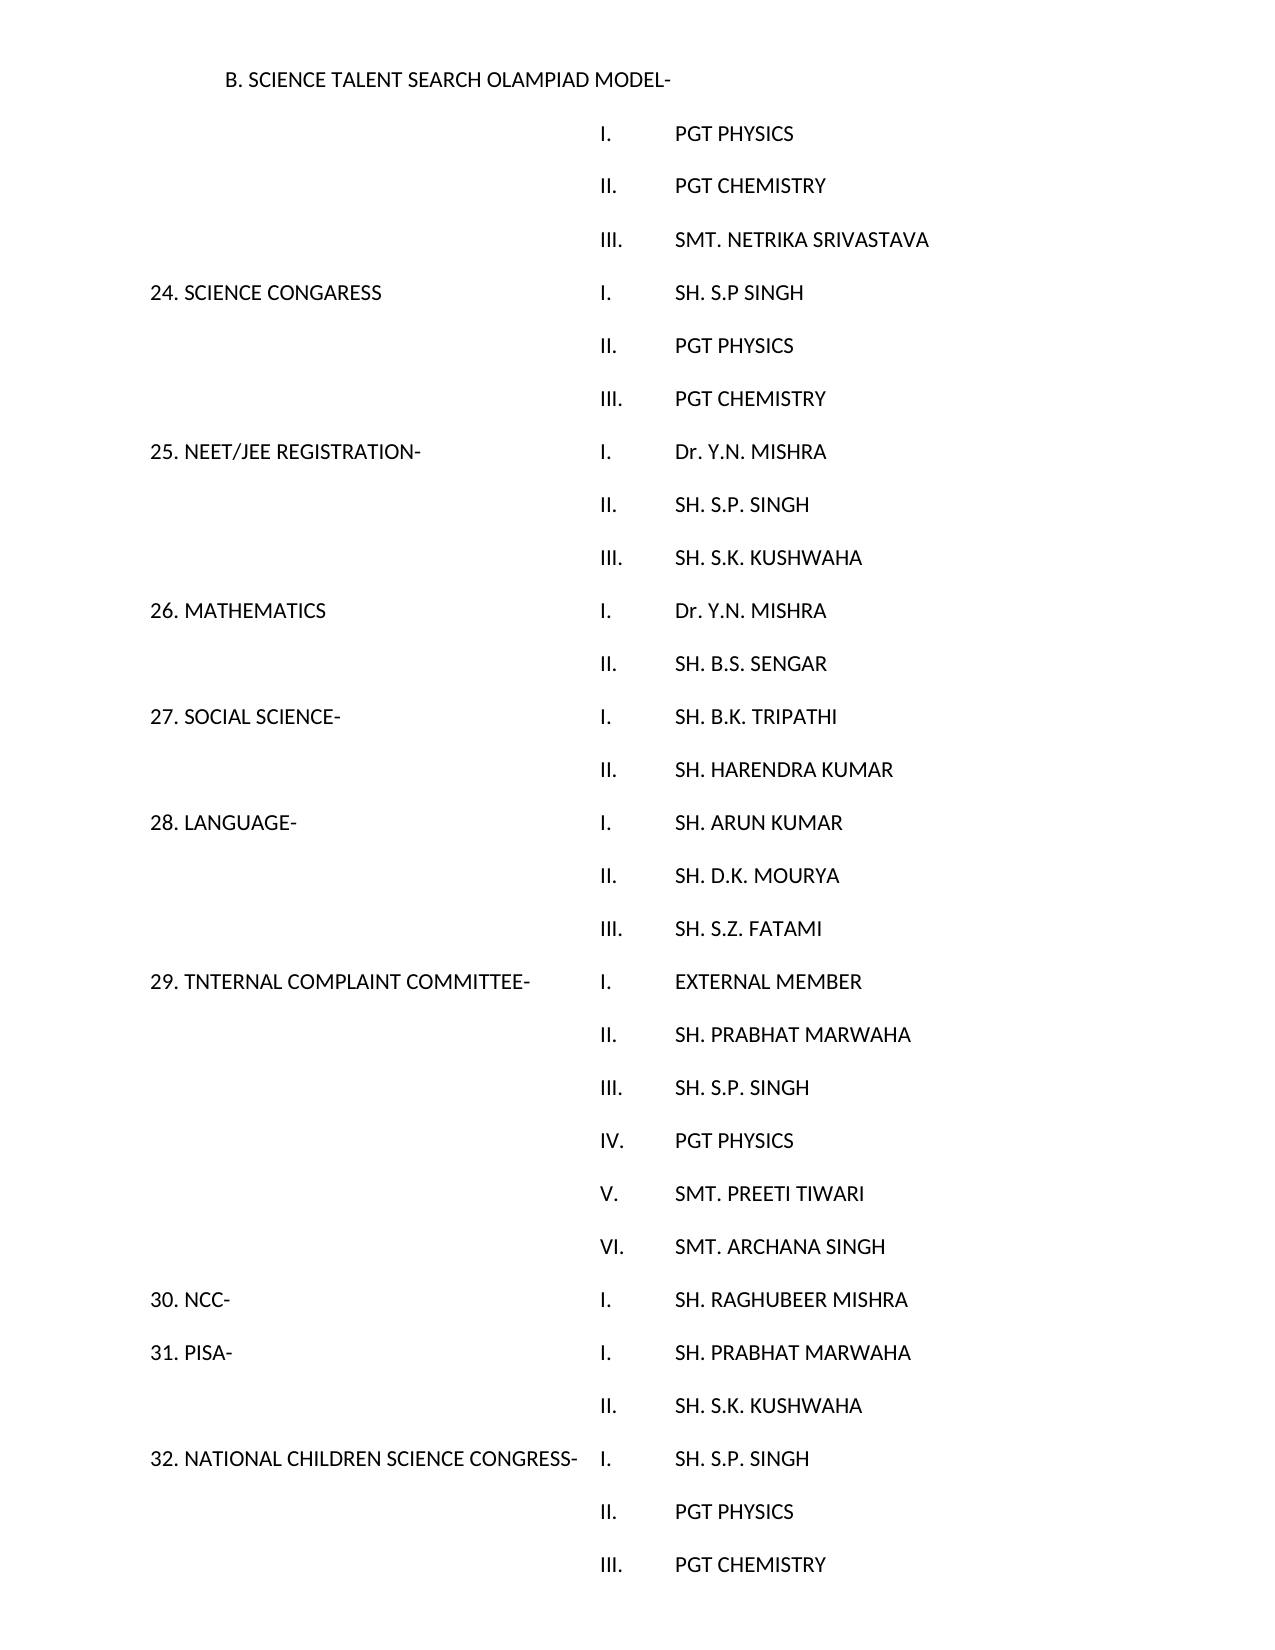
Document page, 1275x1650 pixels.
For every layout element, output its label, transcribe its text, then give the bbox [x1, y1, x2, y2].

text B. SCIENCE TALENT SEARCH OLAMPIAD MODEL- [150, 66, 1200, 94]
text III. SMT. NETRIKA SRIVASTAVA [150, 225, 1200, 253]
text II. SH. HARENDRA KUMAR [150, 755, 1200, 783]
text 24. SCIENCE CONGARESS I. SH. S.P SINGH [150, 278, 1200, 306]
text II. SH. PRABHAT MARWAHA [150, 1020, 1200, 1048]
text II. PGT PHYSICS [150, 1497, 1200, 1525]
text III. SH. S.Z. FATAMI [150, 914, 1200, 942]
text 30. NCC- I. SH. RAGHUBEER MISHRA [150, 1285, 1200, 1313]
text 25. NEET/JEE REGISTRATION- I. Dr. Y.N. MISHRA [150, 437, 1200, 465]
text VI. SMT. ARCHANA SINGH [150, 1232, 1200, 1260]
text 31. PISA- I. SH. PRABHAT MARWAHA [150, 1338, 1200, 1366]
text 32. NATIONAL CHILDREN SCIENCE CONGRESS- I. SH. S.P. SINGH [150, 1444, 1200, 1472]
text IV. PGT PHYSICS [150, 1126, 1200, 1154]
text II. SH. S.P. SINGH [150, 490, 1200, 518]
text III. SH. S.K. KUSHWAHA [150, 543, 1200, 571]
text 27. SOCIAL SCIENCE- I. SH. B.K. TRIPATHI [150, 702, 1200, 730]
text III. PGT CHEMISTRY [150, 1550, 1200, 1578]
text II. SH. D.K. MOURYA [150, 861, 1200, 889]
text II. SH. S.K. KUSHWAHA [150, 1391, 1200, 1419]
text III. SH. S.P. SINGH [150, 1073, 1200, 1101]
text III. PGT CHEMISTRY [150, 384, 1200, 412]
text 29. TNTERNAL COMPLAINT COMMITTEE- I. EXTERNAL MEMBER [150, 967, 1200, 995]
text II. PGT PHYSICS [150, 331, 1200, 359]
text V. SMT. PREETI TIWARI [150, 1179, 1200, 1207]
text 26. MATHEMATICS I. Dr. Y.N. MISHRA [150, 596, 1200, 624]
text II. PGT CHEMISTRY [150, 172, 1200, 200]
text II. SH. B.S. SENGAR [150, 649, 1200, 677]
text I. PGT PHYSICS [150, 119, 1200, 147]
text 28. LANGUAGE- I. SH. ARUN KUMAR [150, 808, 1200, 836]
